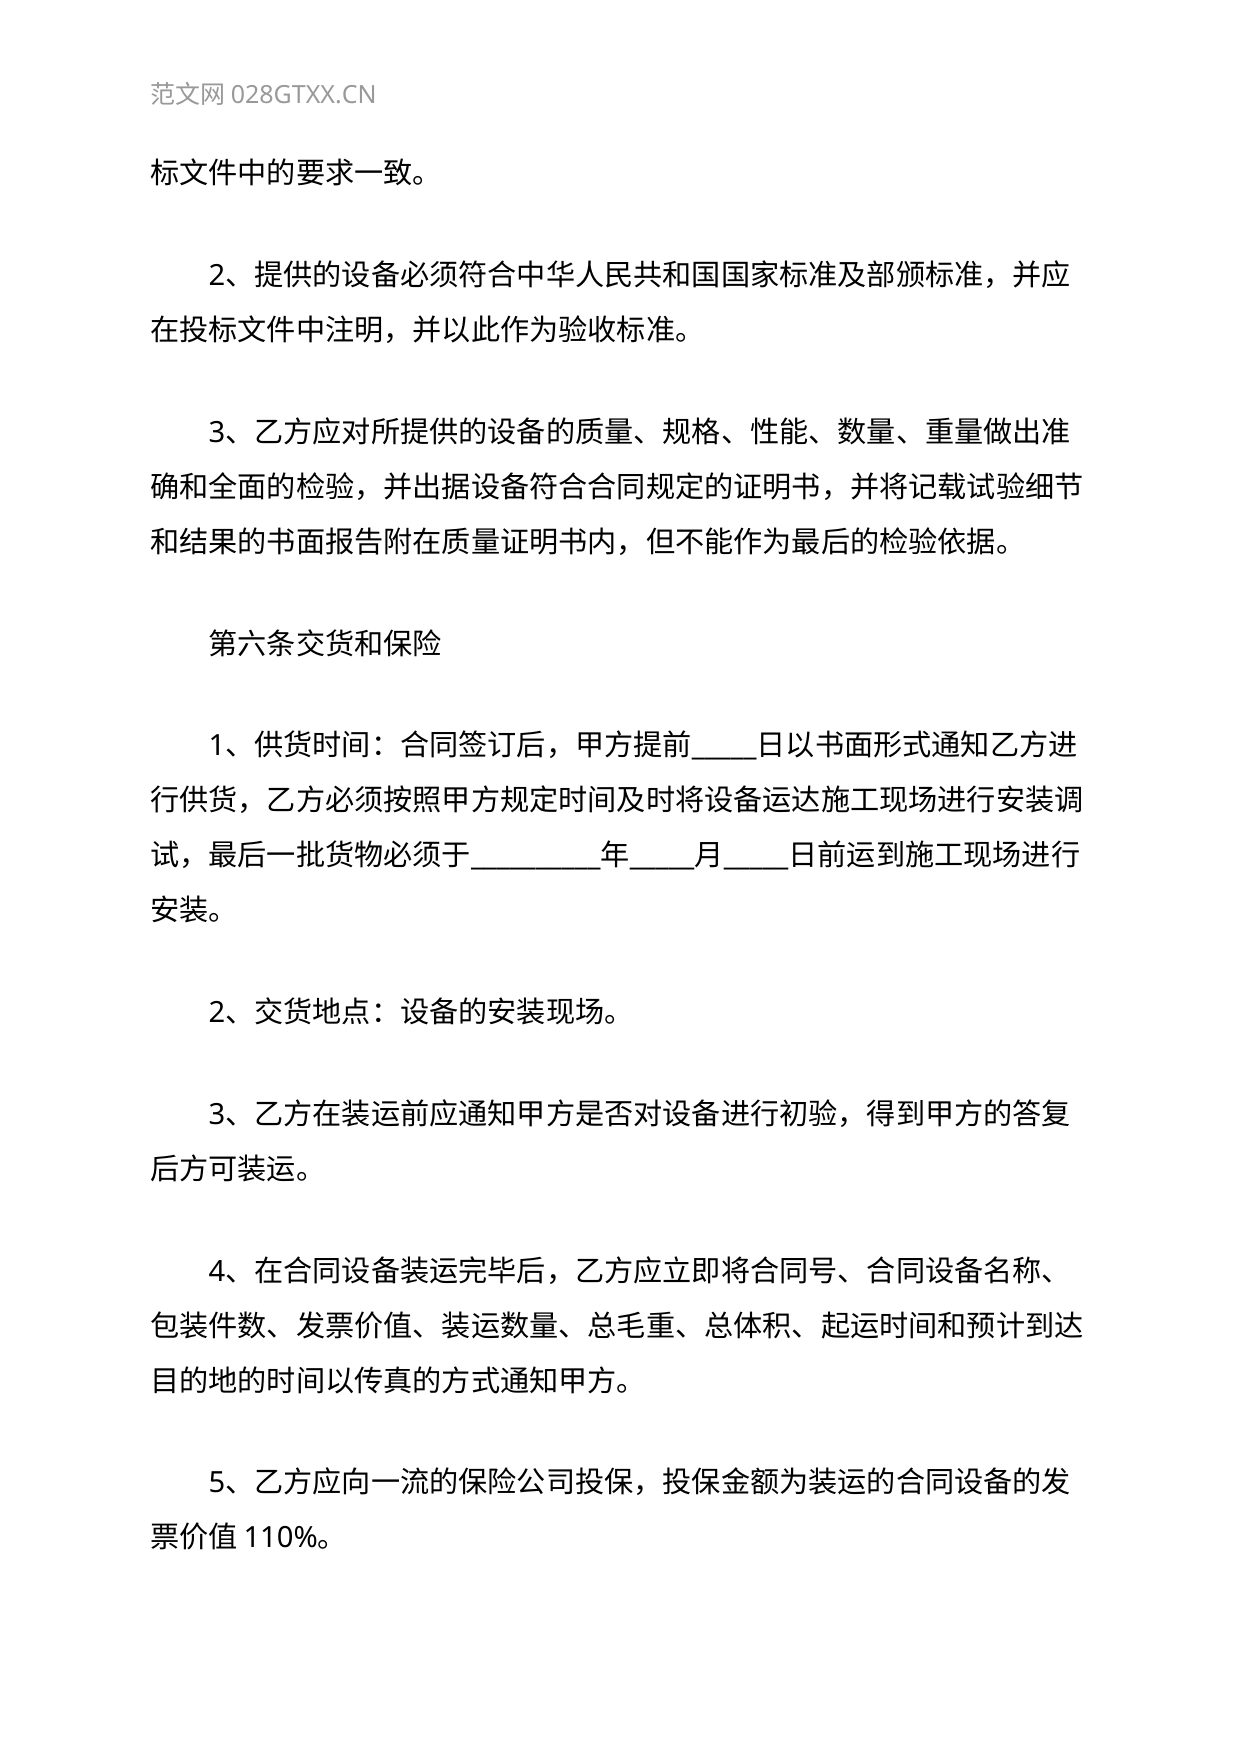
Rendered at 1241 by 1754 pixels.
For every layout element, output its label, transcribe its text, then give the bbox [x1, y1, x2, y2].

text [150, 150, 1090, 192]
text 2、交货地点：设备的安装现场。 [150, 989, 1090, 1031]
text 第六条交货和保险 [150, 620, 1090, 662]
text 1、供货时间：合同签订后，甲方提前_____日以书面形式通知乙方进行供货，乙方必须按照甲方规定时间及时将设备运达施工现场进行安装调试，最后一批货物必须于__________年_____月_____日前运到施工现场进行安装。 [150, 722, 1090, 929]
text 5、乙方应向一流的保险公司投保，投保金额为装运的合同设备的发票价值110%。 [150, 1459, 1090, 1556]
text 3、乙方应对所提供的设备的质量、规格、性能、数量、重量做出准确和全面的检验，并出据设备符合合同规定的证明书，并将记载试验细节和结果的书面报告附在质量证明书内，但不能作为最后的检验依据。 [150, 408, 1090, 561]
text 2、提供的设备必须符合中华人民共和国国家标准及部颁标准，并应在投标文件中注明，并以此作为验收标准。 [150, 252, 1090, 349]
text 3、乙方在装运前应通知甲方是否对设备进行初验，得到甲方的答复后方可装运。 [150, 1091, 1090, 1188]
text 4、在合同设备装运完毕后，乙方应立即将合同号、合同设备名称、包装件数、发票价值、装运数量、总毛重、总体积、起运时间和预计到达目的地的时间以传真的方式通知甲方。 [150, 1247, 1090, 1399]
